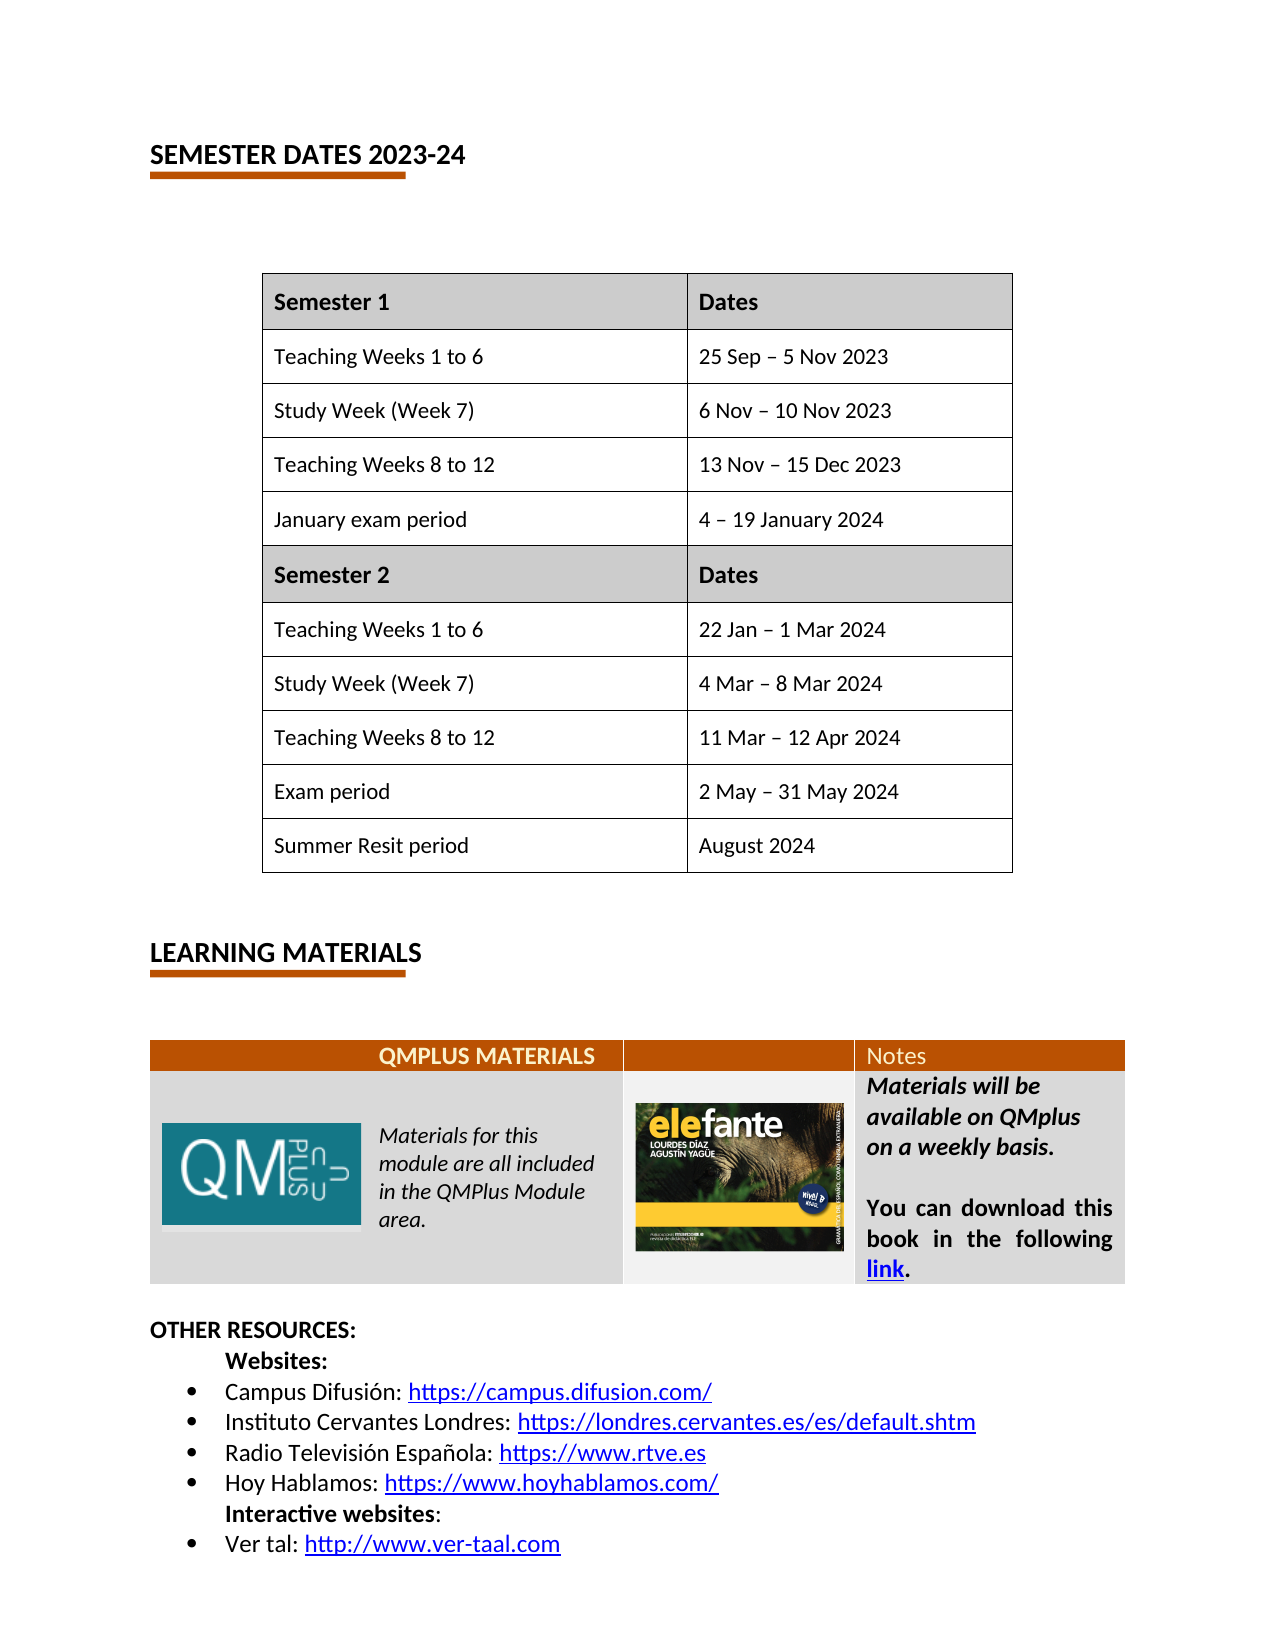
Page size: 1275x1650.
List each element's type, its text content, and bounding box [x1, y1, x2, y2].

table_cell Summer Resit period [263, 819, 687, 872]
list Ver tal: http://www.ver-taal.com [187, 1528, 1125, 1559]
table_cell Semester 2 [263, 546, 687, 602]
list Radio Televisión Española: https://www.rtve.es [187, 1437, 1125, 1467]
table_header Semester 1 [263, 274, 687, 329]
subtitle SEMESTER DATES 2023-24 [150, 136, 1125, 172]
picture [162, 1123, 362, 1232]
table_cell [624, 1071, 854, 1284]
table_cell Teaching Weeks 1 to 6 [263, 330, 687, 383]
table_header QMPLUS MATERIALS [367, 1040, 623, 1071]
list Instituto Cervantes Londres: https://londres.cervantes.es/es/default.shtm [187, 1406, 1125, 1437]
table_cell Teaching Weeks 8 to 12 [263, 711, 687, 764]
table_header Notes [855, 1040, 1125, 1071]
table_header Dates [688, 274, 1012, 329]
table_header [150, 1040, 367, 1071]
table_cell Teaching Weeks 8 to 12 [263, 438, 687, 491]
table_cell Study Week (Week 7) [263, 384, 687, 437]
table_cell 13 Nov – 15 Dec 2023 [688, 438, 1012, 491]
table_cell Materials for this module are all included in the QMPlus Module area. [367, 1071, 623, 1284]
list Campus Difusión: https://campus.difusion.com/ [187, 1376, 1125, 1406]
text Websites: [225, 1345, 1125, 1376]
picture [635, 1103, 844, 1252]
table_cell 6 Nov – 10 Nov 2023 [688, 384, 1012, 437]
table_cell Dates [688, 546, 1012, 602]
table_cell 2 May – 31 May 2024 [688, 765, 1012, 818]
text OTHER RESOURCES: [150, 1315, 1125, 1345]
table_cell January exam period [263, 492, 687, 545]
list Hoy Hablamos: https://www.hoyhablamos.com/ [187, 1467, 1125, 1498]
table_cell Materials will be available on QMplus on a weekly basis. You can download this book in the following link. [855, 1071, 1125, 1284]
table_cell 22 Jan – 1 Mar 2024 [688, 603, 1012, 656]
table_cell Exam period [263, 765, 687, 818]
table_cell Study Week (Week 7) [263, 657, 687, 710]
table_header [624, 1040, 854, 1071]
table_cell 11 Mar – 12 Apr 2024 [688, 711, 1012, 764]
table_cell Teaching Weeks 1 to 6 [263, 603, 687, 656]
subtitle LEARNING MATERIALS [150, 934, 1125, 970]
table_cell 4 – 19 January 2024 [688, 492, 1012, 545]
text Interactive websites: [225, 1498, 1125, 1528]
table_cell August 2024 [688, 819, 1012, 872]
table_cell 25 Sep – 5 Nov 2023 [688, 330, 1012, 383]
table_cell [150, 1071, 367, 1284]
table_cell 4 Mar – 8 Mar 2024 [688, 657, 1012, 710]
